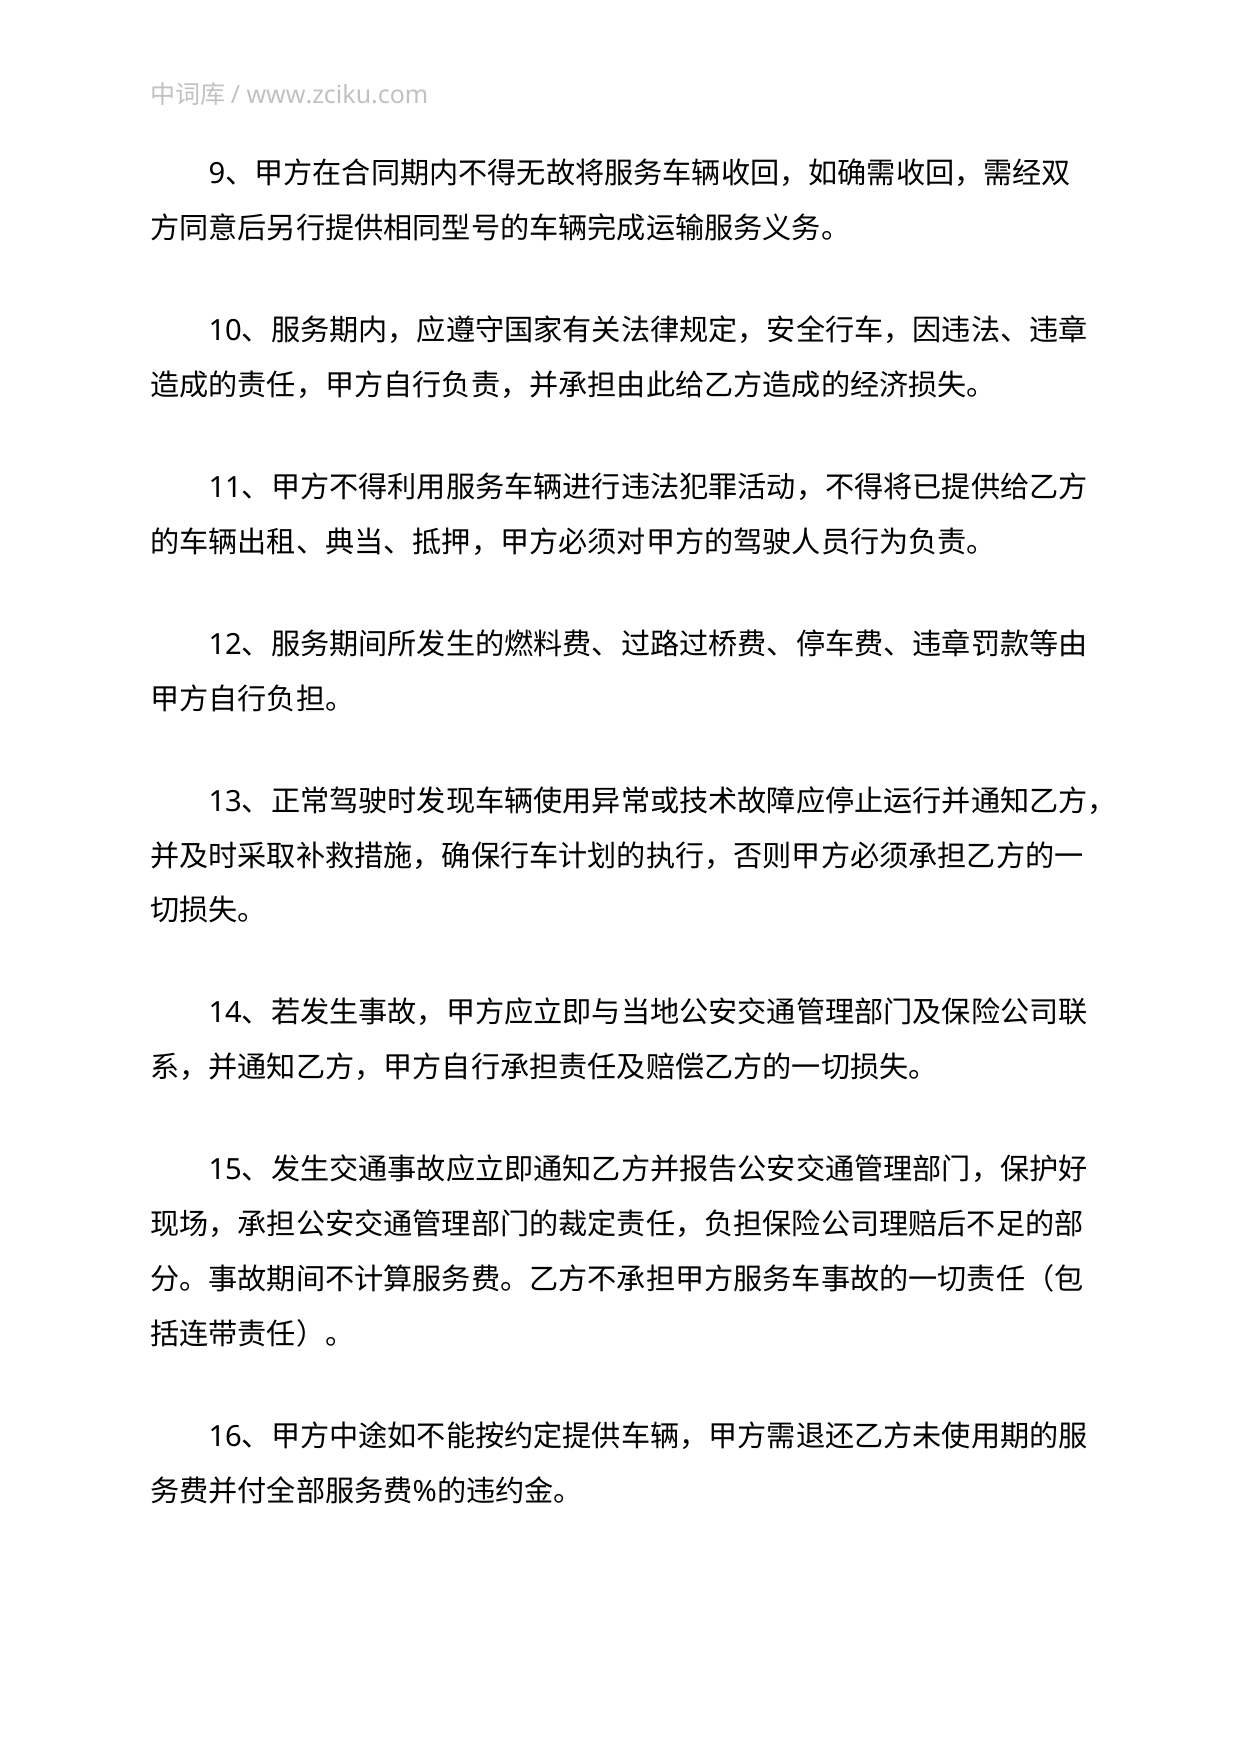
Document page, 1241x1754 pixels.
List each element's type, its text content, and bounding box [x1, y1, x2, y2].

text 12、服务期间所发生的燃料费、过路过桥费、停车费、违章罚款等由甲方自行负担。 [150, 620, 1090, 718]
text 11、甲方不得利用服务车辆进行违法犯罪活动，不得将已提供给乙方的车辆出租、典当、抵押，甲方必须对甲方的驾驶人员行为负责。 [150, 463, 1090, 561]
text 10、服务期内，应遵守国家有关法律规定，安全行车，因违法、违章造成的责任，甲方自行负责，并承担由此给乙方造成的经济损失。 [150, 307, 1090, 404]
text 13、正常驾驶时发现车辆使用异常或技术故障应停止运行并通知乙方，并及时采取补救措施，确保行车计划的执行，否则甲方必须承担乙方的一切损失。 [150, 777, 1090, 929]
text 16、甲方中途如不能按约定提供车辆，甲方需退还乙方未使用期的服务费并付全部服务费%的违约金。 [150, 1412, 1090, 1509]
text 9、甲方在合同期内不得无故将服务车辆收回，如确需收回，需经双方同意后另行提供相同型号的车辆完成运输服务义务。 [150, 150, 1090, 247]
text 15、发生交通事故应立即通知乙方并报告公安交通管理部门，保护好现场，承担公安交通管理部门的裁定责任，负担保险公司理赔后不足的部分。事故期间不计算服务费。乙方不承担甲方服务车事故的一切责任（包括连带责任）。 [150, 1146, 1090, 1353]
text 14、若发生事故，甲方应立即与当地公安交通管理部门及保险公司联系，并通知乙方，甲方自行承担责任及赔偿乙方的一切损失。 [150, 989, 1090, 1086]
